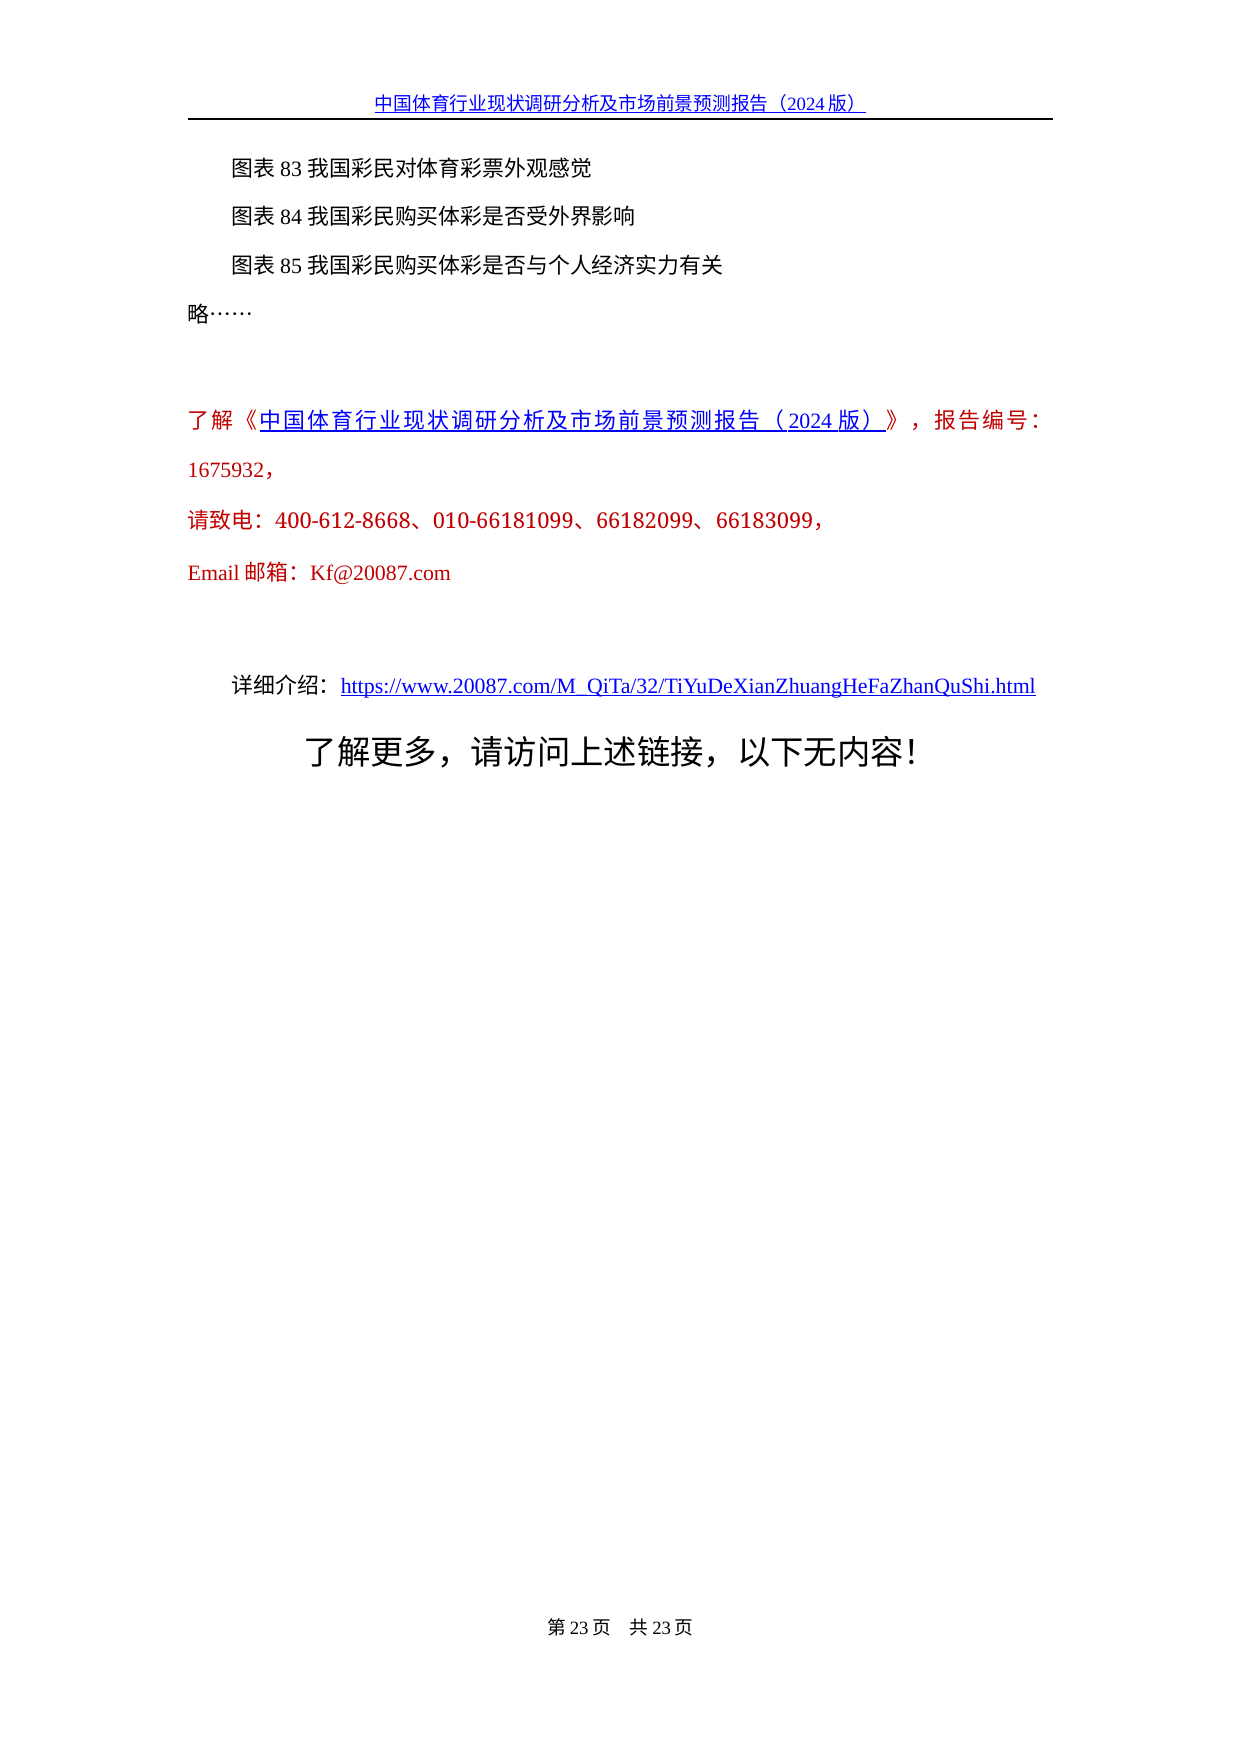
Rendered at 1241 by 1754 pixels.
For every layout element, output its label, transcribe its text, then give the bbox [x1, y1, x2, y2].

title 了解更多，请访问上述链接，以下无内容！ [187, 718, 1053, 783]
text 请致电：400-612-8668、010-66181099、66182099、66183099， [187, 503, 1053, 536]
text Email邮箱：Kf@20087.com [187, 555, 1053, 587]
text 了解《中国体育行业现状调研分析及市场前景预测报告（2024版）》，报告编号：1675932， [187, 403, 1053, 484]
text 详细介绍：https://www.20087.com/M_QiTa/32/TiYuDeXianZhuangHeFaZhanQuShi.html [187, 668, 1053, 700]
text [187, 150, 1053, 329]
